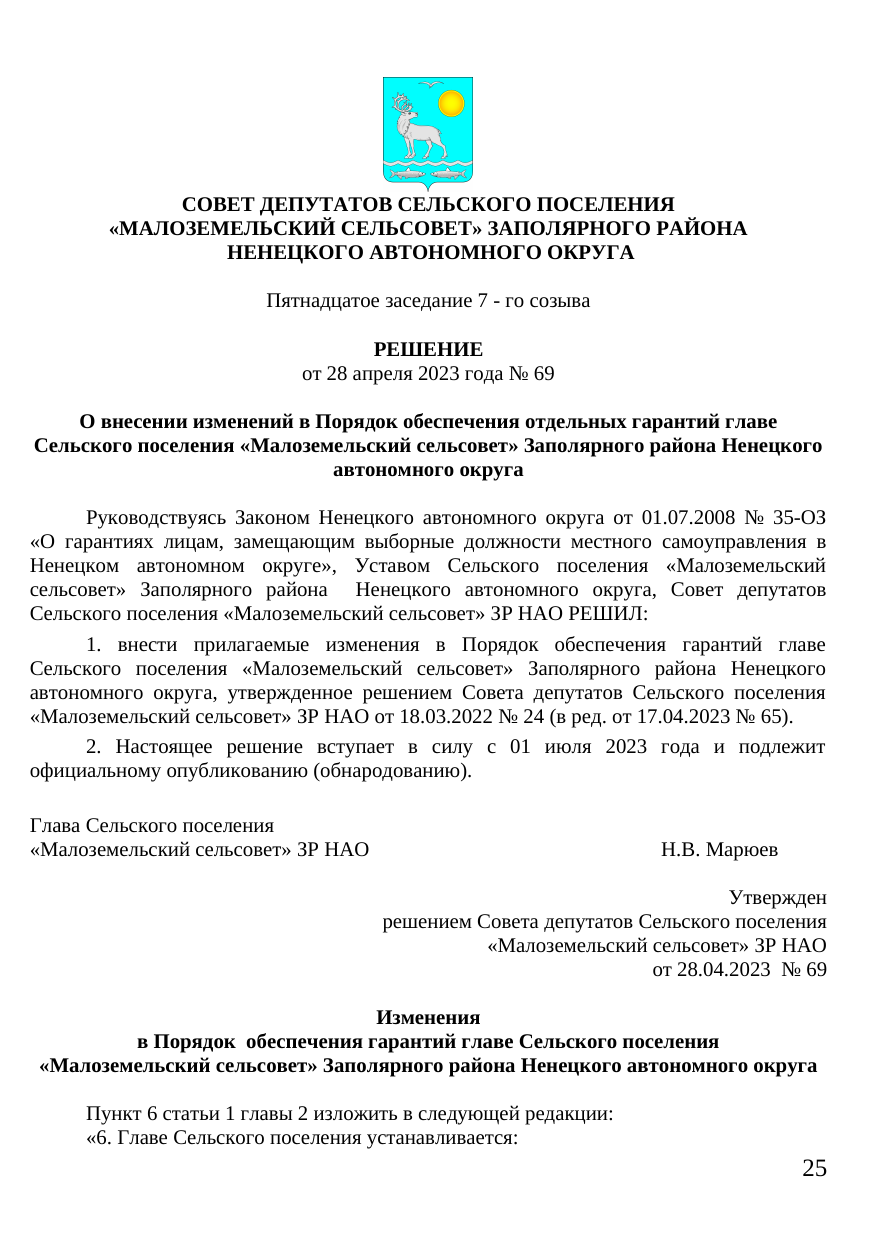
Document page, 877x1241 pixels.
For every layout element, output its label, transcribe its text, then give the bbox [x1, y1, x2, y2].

text 1. внести прилагаемые изменения в Порядок обеспечения гарантий главе Сельского поселения «Малоземельский сельсовет» Заполярного района Ненецкого автономного округа, утвержденное решением Совета депутатов Сельского поселения «Малоземельский сельсовет» ЗР НАО от 18.03.2022 № 24 (в ред. от 17.04.2023 № 65). [29, 632, 827, 728]
text «Малоземельский сельсовет» ЗР НАО [29, 933, 827, 957]
text СОВЕТ ДЕПУТАТОВ СЕЛЬСКОГО ПОСЕЛЕНИЯ [29, 192, 827, 216]
text Утвержден [29, 885, 827, 909]
text «6. Главе Сельского поселения устанавливается: [29, 1125, 827, 1149]
picture [383, 77, 473, 192]
text от 28.04.2023 № 69 [29, 957, 827, 981]
text 2. Настоящее решение вступает в силу с 01 июля 2023 года и подлежит официальному опубликованию (обнародованию). [29, 734, 827, 782]
title от 28 апреля 2023 года № 69 [29, 361, 827, 385]
text Глава Сельского поселения [29, 812, 827, 837]
text Руководствуясь Законом Ненецкого автономного округа от 01.07.2008 № 35-ОЗ «О гарантиях лицам, замещающим выборные должности местного самоуправления в Ненецком автономном округе», Уставом Сельского поселения «Малоземельский сельсовет» Заполярного района Ненецкого автономного округа, Совет депутатов Сельского поселения «Малоземельский сельсовет» ЗР НАО РЕШИЛ: [29, 505, 827, 625]
title РЕШЕНИЕ [29, 337, 827, 361]
title О внесении изменений в Порядок обеспечения отдельных гарантий главе Сельского поселения «Малоземельский сельсовет» Заполярного района Ненецкого автономного округа [29, 409, 827, 481]
text НЕНЕЦКОГО АВТОНОМНОГО ОКРУГА [29, 240, 827, 264]
text «МАЛОЗЕМЕЛЬСКИЙ СЕЛЬСОВЕТ» ЗАПОЛЯРНОГО РАЙОНА [29, 216, 827, 240]
text Изменения [29, 1005, 827, 1029]
text решением Совета депутатов Сельского поселения [29, 909, 827, 933]
text Пункт 6 статьи 1 главы 2 изложить в следующей редакции: [29, 1101, 827, 1125]
text в Порядок обеспечения гарантий главе Сельского поселения [29, 1029, 827, 1053]
title Пятнадцатое заседание 7 - го созыва [29, 288, 827, 312]
text «Малоземельский сельсовет» ЗР НАО Н.В. Марюев [29, 837, 827, 861]
text «Малоземельский сельсовет» Заполярного района Ненецкого автономного округа [29, 1053, 827, 1077]
